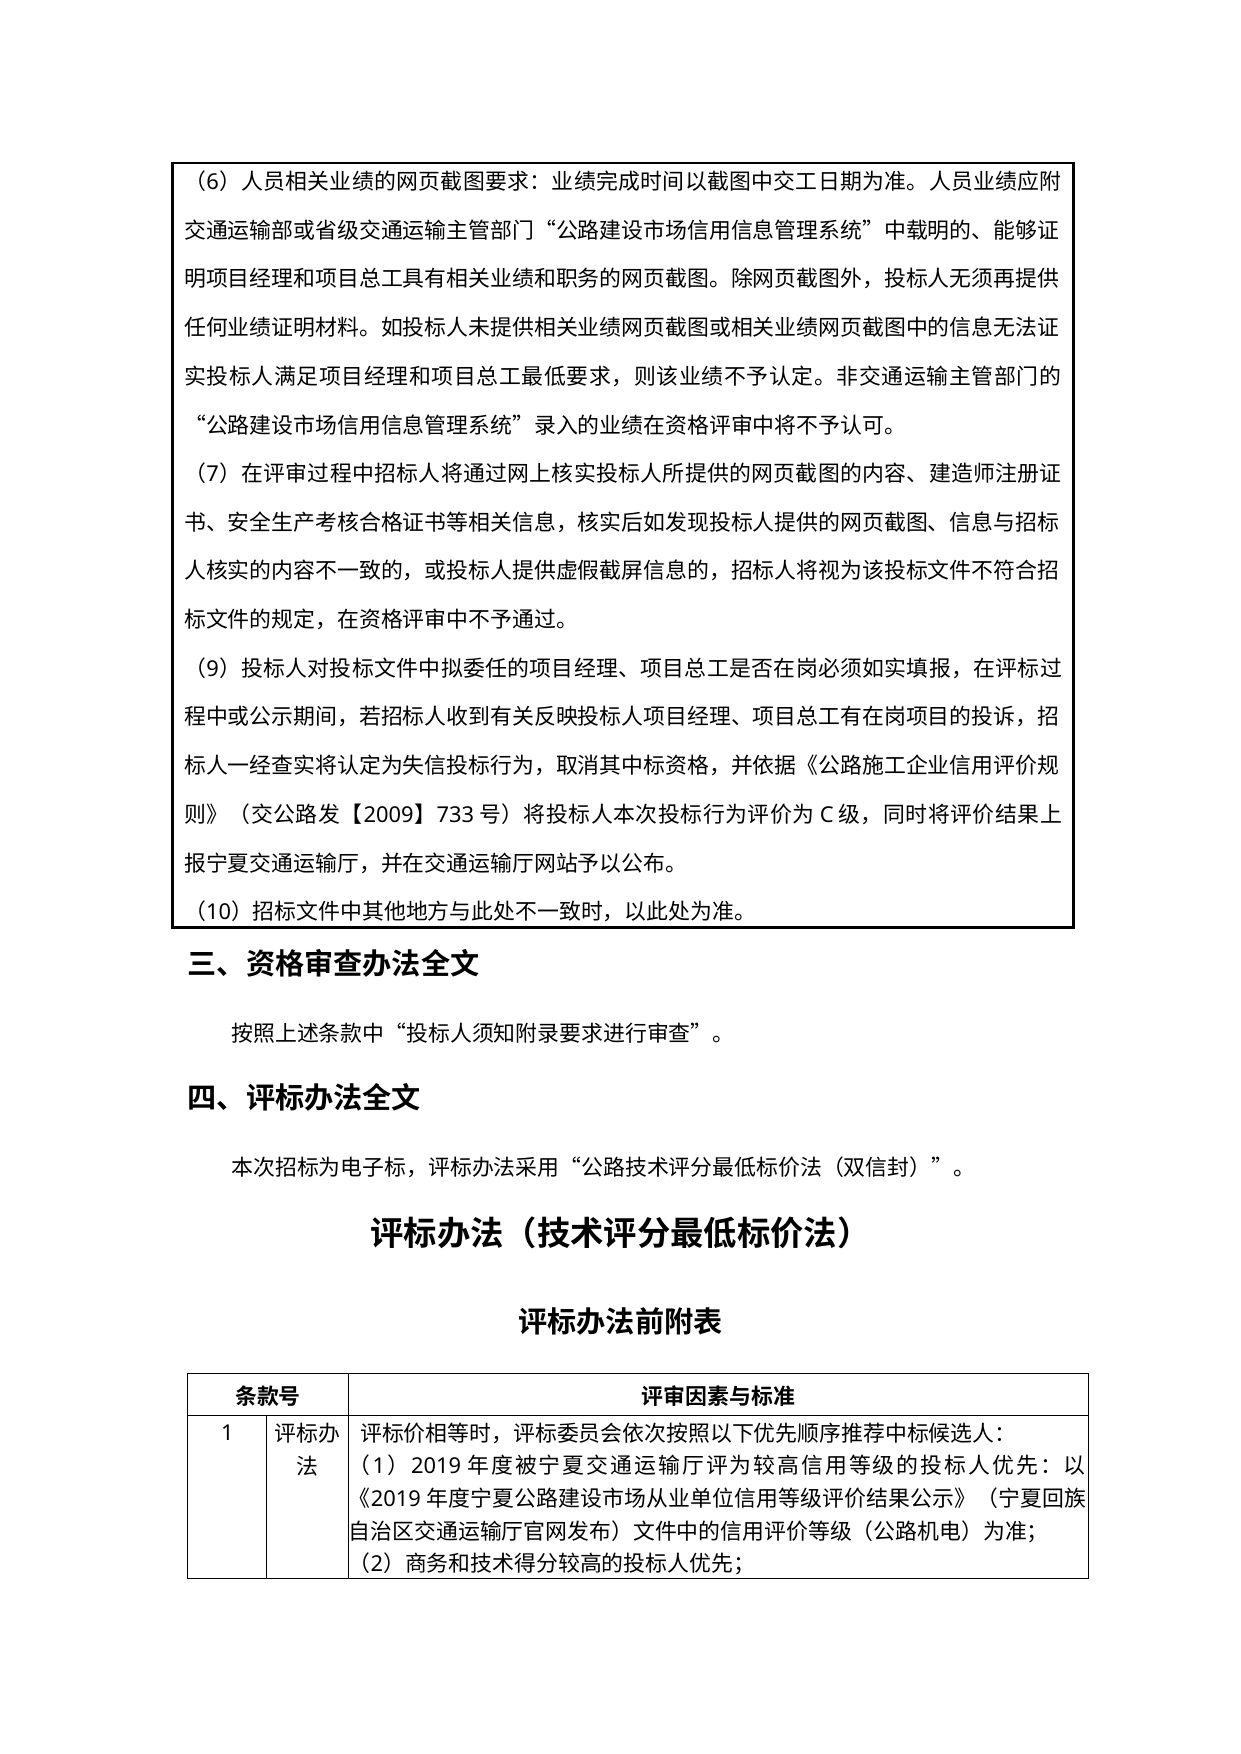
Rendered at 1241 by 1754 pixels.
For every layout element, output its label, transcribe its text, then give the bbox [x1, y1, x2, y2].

text 评标办法前附表 [187, 1287, 1053, 1352]
text 按照上述条款中“投标人须知附录要求进行审查”。 [187, 1015, 1053, 1048]
text 四、评标办法全文 [187, 1064, 1053, 1129]
table_cell 评标办法 [267, 1416, 348, 1578]
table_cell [174, 164, 1072, 926]
text 本次招标为电子标，评标办法采用“公路技术评分最低标价法（双信封）”。 [187, 1150, 1053, 1182]
text 评标办法（技术评分最低标价法） [187, 1198, 1053, 1263]
table_header 条款号 [188, 1374, 348, 1415]
text 三、资格审查办法全文 [187, 929, 1053, 994]
table_cell 1 [188, 1416, 266, 1578]
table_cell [349, 1416, 1088, 1578]
table_header 评审因素与标准 [349, 1374, 1088, 1415]
